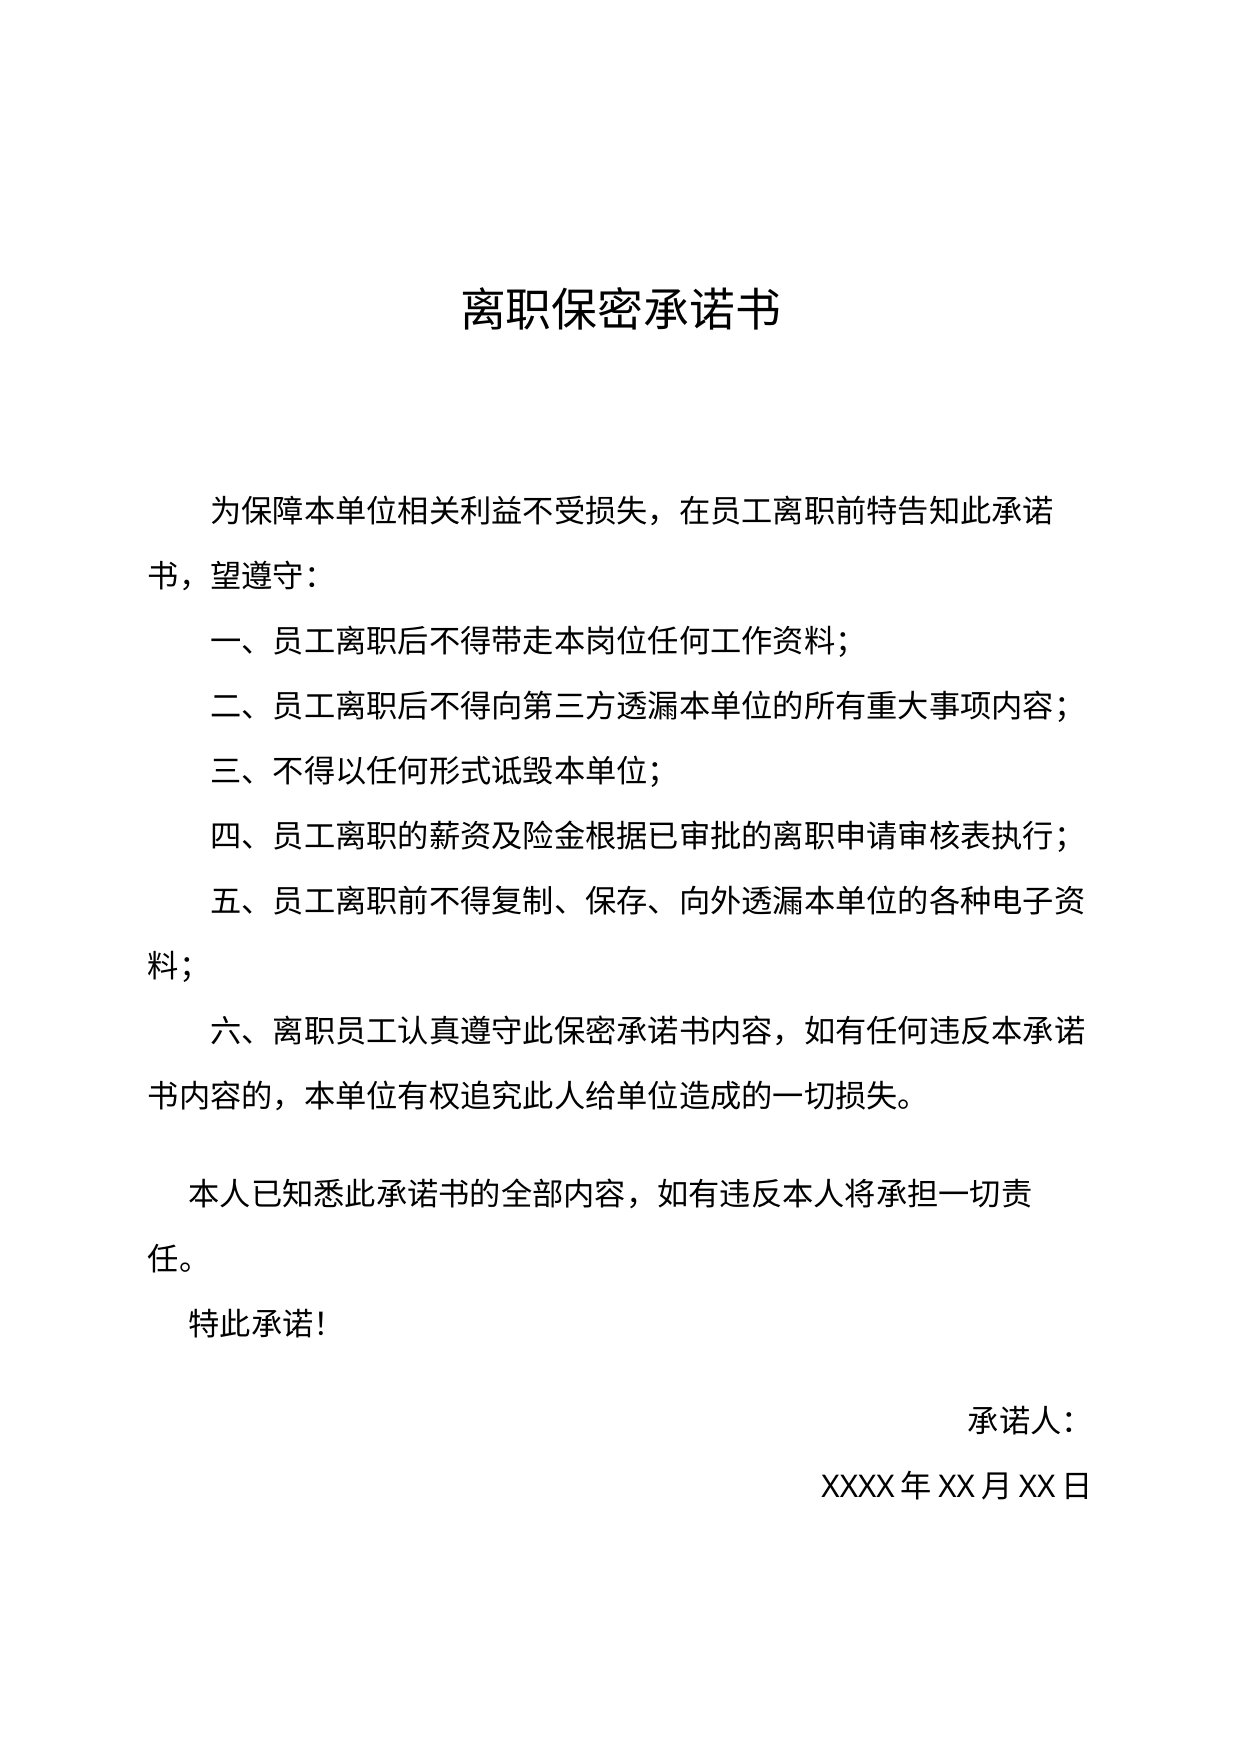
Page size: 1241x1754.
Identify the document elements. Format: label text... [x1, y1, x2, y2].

text 为保障本单位相关利益不受损失，在员工离职前特告知此承诺书，望遵守： [148, 476, 1093, 606]
list 员工离职前不得复制、保存、向外透漏本单位的各种电子资料； [148, 866, 1093, 996]
list 离职员工认真遵守此保密承诺书内容，如有任何违反本承诺书内容的，本单位有权追究此人给单位造成的一切损失。 [148, 996, 1093, 1126]
list 不得以任何形式诋毁本单位； [148, 736, 1093, 801]
list 员工离职的薪资及险金根据已审批的离职申请审核表执行； [148, 801, 1093, 866]
list 本人已知悉此承诺书的全部内容，如有违反本人将承担一切责任。 [148, 1159, 1093, 1289]
list XXXX年XX月XX日 [148, 1451, 1093, 1516]
list 员工离职后不得向第三方透漏本单位的所有重大事项内容； [148, 671, 1093, 736]
list 员工离职后不得带走本岗位任何工作资料； [148, 606, 1093, 671]
text 离职保密承诺书 [148, 258, 1093, 356]
list 承诺人： [148, 1386, 1093, 1451]
list 特此承诺！ [148, 1289, 1093, 1354]
